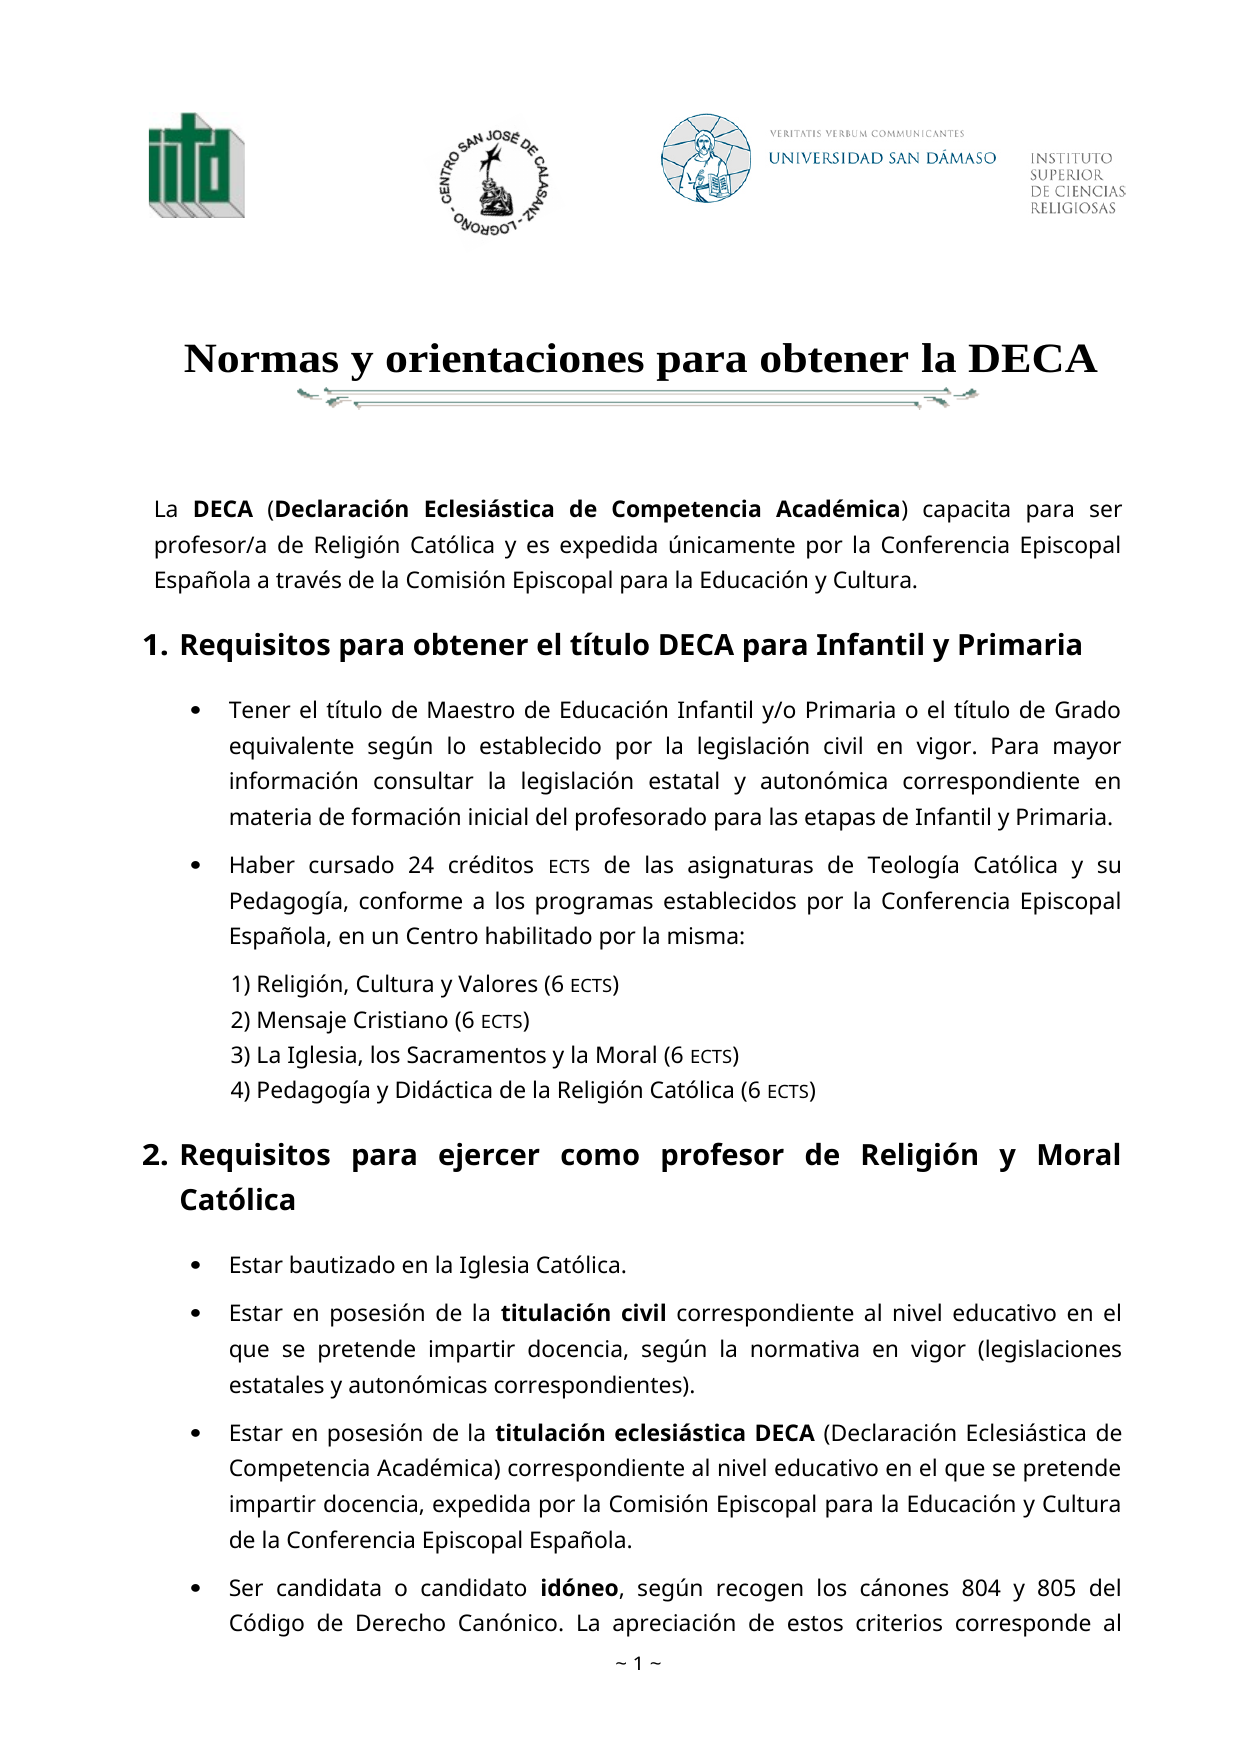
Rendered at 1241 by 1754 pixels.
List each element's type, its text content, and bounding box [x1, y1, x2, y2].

title Normas y orientaciones para obtener la DECA [184, 333, 1123, 381]
subtitle Requisitos para ejercer como profesor de Religión y Moral Católica [142, 1134, 1123, 1219]
list Estar en posesión de la titulación eclesiástica DECA (Declaración Eclesiástica de Competencia Académica) correspondiente al nivel educativo en el que se pretende impartir docencia, expedida por la Comisión Episcopal para la Educación y Cultura de la Conferencia Episcopal Española. [191, 1417, 1123, 1555]
picture [656, 110, 1127, 218]
list Estar en posesión de la titulación civil correspondiente al nivel educativo en el que se pretende impartir docencia, según la normativa en vigor (legislaciones estatales y autonómicas correspondientes). [191, 1297, 1123, 1400]
text 2) Mensaje Cristiano (6 ects) [230, 1004, 1123, 1035]
list Haber cursado 24 créditos ects de las asignaturas de Teología Católica y su Pedagogía, conforme a los programas establecidos por la Conferencia Episcopal Española, en un Centro habilitado por la misma: [191, 849, 1123, 951]
picture [424, 113, 565, 252]
picture [297, 387, 980, 410]
text 3) La Iglesia, los Sacramentos y la Moral (6 ects) [230, 1039, 1123, 1070]
list Tener el título de Maestro de Educación Infantil y/o Primaria o el título de Grado equivalente según lo establecido por la legislación civil en vigor. Para mayor información consultar la legislación estatal y autonómica correspondiente en materia de formación inicial del profesorado para las etapas de Infantil y Primaria. [191, 694, 1123, 832]
text 4) Pedagogía y Didáctica de la Religión Católica (6 ects) [230, 1074, 1123, 1106]
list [191, 1572, 1123, 1638]
list Estar bautizado en la Iglesia Católica. [191, 1249, 1123, 1280]
subtitle Requisitos para obtener el título DECA para Infantil y Primaria [142, 624, 1123, 664]
text La DECA (Declaración Eclesiástica de Competencia Académica) capacita para ser profesor/a de Religión Católica y es expedida únicamente por la Conferencia Episcopal Española a través de la Comisión Episcopal para la Educación y Cultura. [153, 493, 1123, 595]
text 1) Religión, Cultura y Valores (6 ects) [230, 968, 1123, 999]
picture [147, 112, 245, 216]
